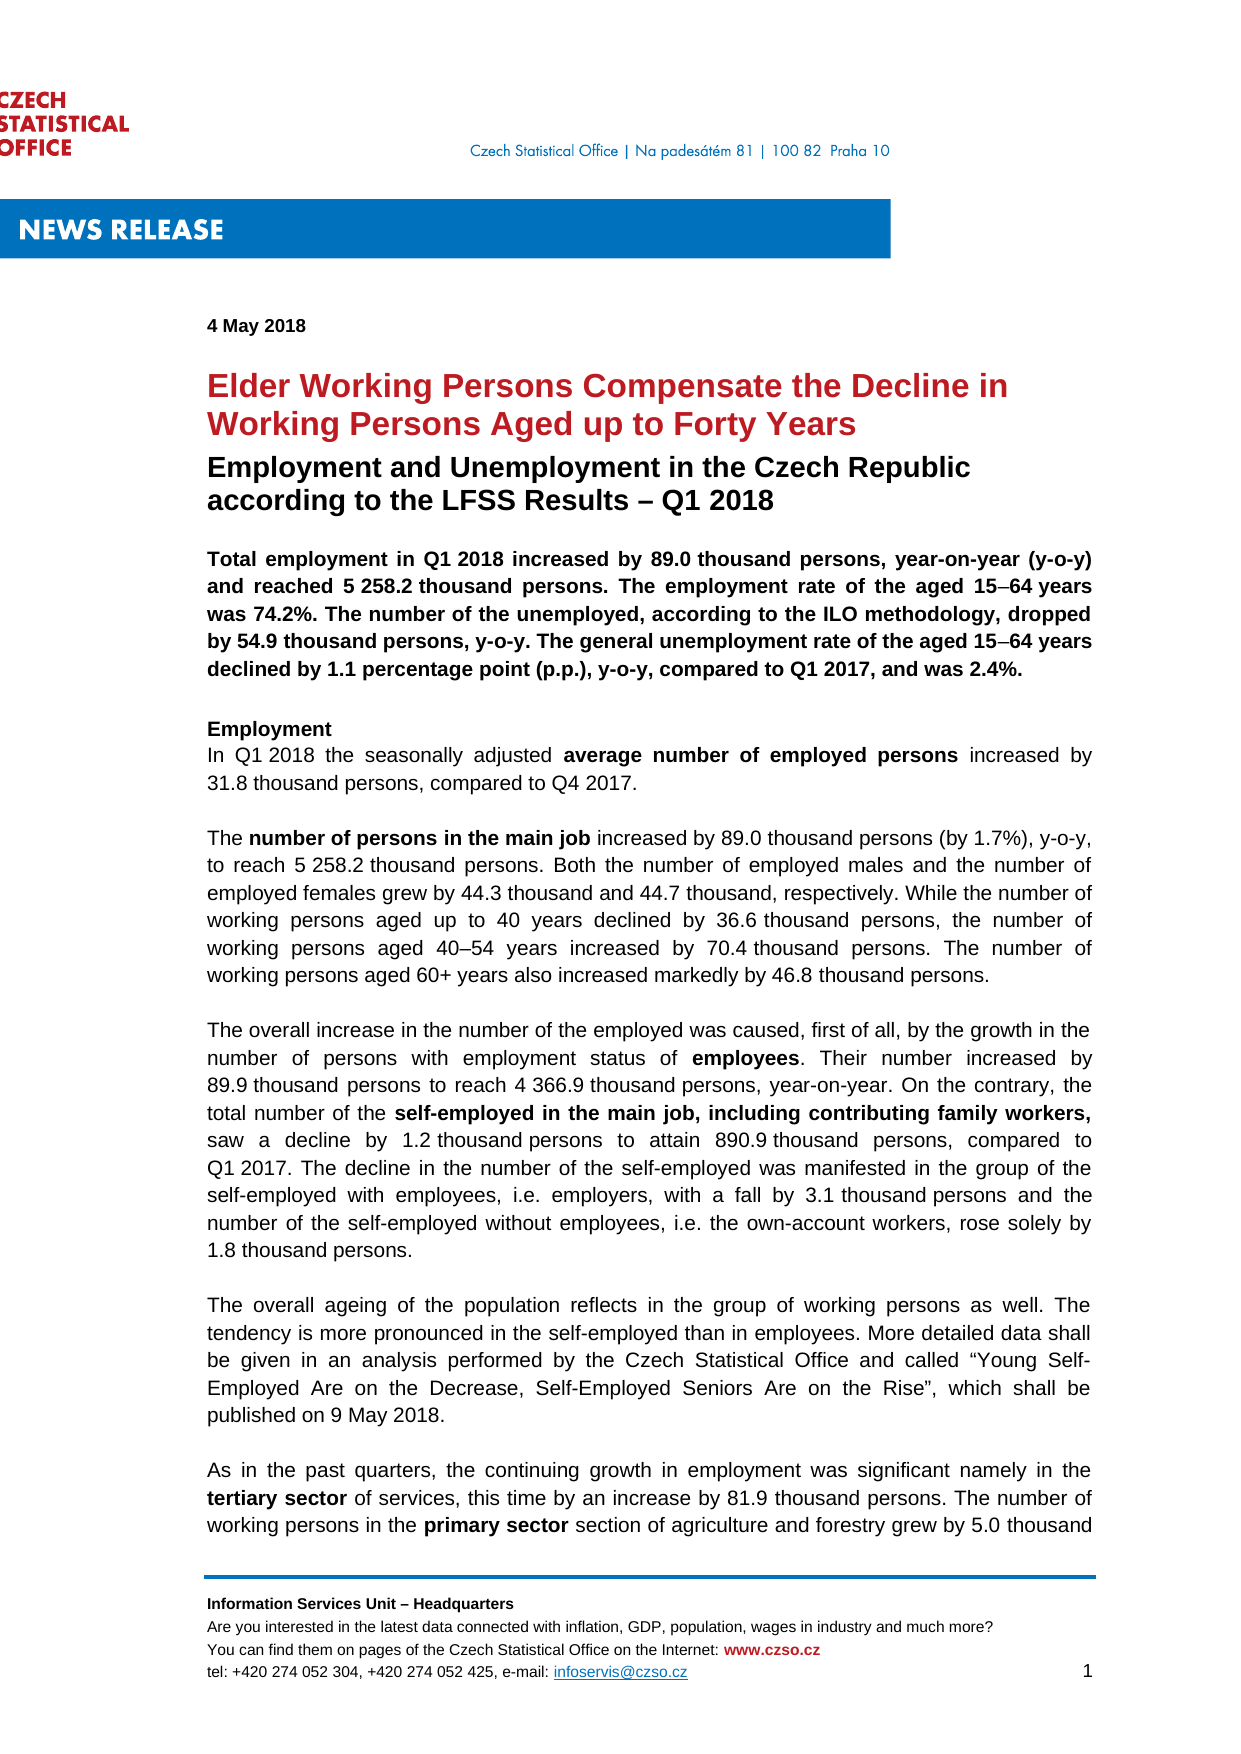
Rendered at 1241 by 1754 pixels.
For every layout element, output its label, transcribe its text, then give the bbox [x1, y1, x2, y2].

text In Q1 2018 the seasonally adjusted average number of employed persons increased by 31.8 thousand persons, compared to Q4 2017. [207, 743, 1092, 794]
text Total employment in Q1 2018 increased by 89.0 thousand persons, year-on-year (y-o-y) and reached 5 258.2 thousand persons. The employment rate of the aged 15–64 years was 74.2%. The number of the unemployed, according to the ILO methodology, dropped by 54.9 thousand persons, y-o-y. The general unemployment rate of the aged 15–64 years declined by 1.1 percentage point (p.p.), y-o-y, compared to Q1 2017, and was 2.4%. [207, 547, 1092, 681]
text Employment and Unemployment in the Czech Republic according to the LFSS Results – Q1 2018 [207, 451, 1092, 517]
text The number of persons in the main job increased by 89.0 thousand persons (by 1.7%), y-o-y, to reach 5 258.2 thousand persons. Both the number of employed males and the number of employed females grew by 44.3 thousand and 44.7 thousand, respectively. While the number of working persons aged up to 40 years declined by 36.6 thousand persons, the number of working persons aged 40–54 years increased by 70.4 thousand persons. The number of working persons aged 60+ years also increased markedly by 46.8 thousand persons. [207, 825, 1092, 987]
title Elder Working Persons Compensate the Decline in Working Persons Aged up to Forty Years [207, 367, 1092, 442]
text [207, 1458, 1092, 1537]
text 4 May 2018 [207, 307, 1092, 338]
text The overall ageing of the population reflects in the group of working persons as well. The tendency is more pronounced in the self-employed than in employees. More detailed data shall be given in an analysis performed by the Czech Statistical Office and called “Young Self-Employed Are on the Decrease, Self-Employed Seniors Are on the Rise”, which shall be published on 9 May 2018. [207, 1293, 1092, 1427]
text The overall increase in the number of the employed was caused, first of all, by the growth in the number of persons with employment status of employees. Their number increased by 89.9 thousand persons to reach 4 366.9 thousand persons, year-on-year. On the contrary, the total number of the self-employed in the main job, including contributing family workers, saw a decline by 1.2 thousand persons to attain 890.9 thousand persons, compared to Q1 2017. The decline in the number of the self-employed was manifested in the group of the self-employed with employees, i.e. employers, with a fall by 3.1 thousand persons and the number of the self-employed without employees, i.e. the own-account workers, rose solely by 1.8 thousand persons. [207, 1018, 1092, 1262]
subtitle Employment [207, 712, 1092, 743]
